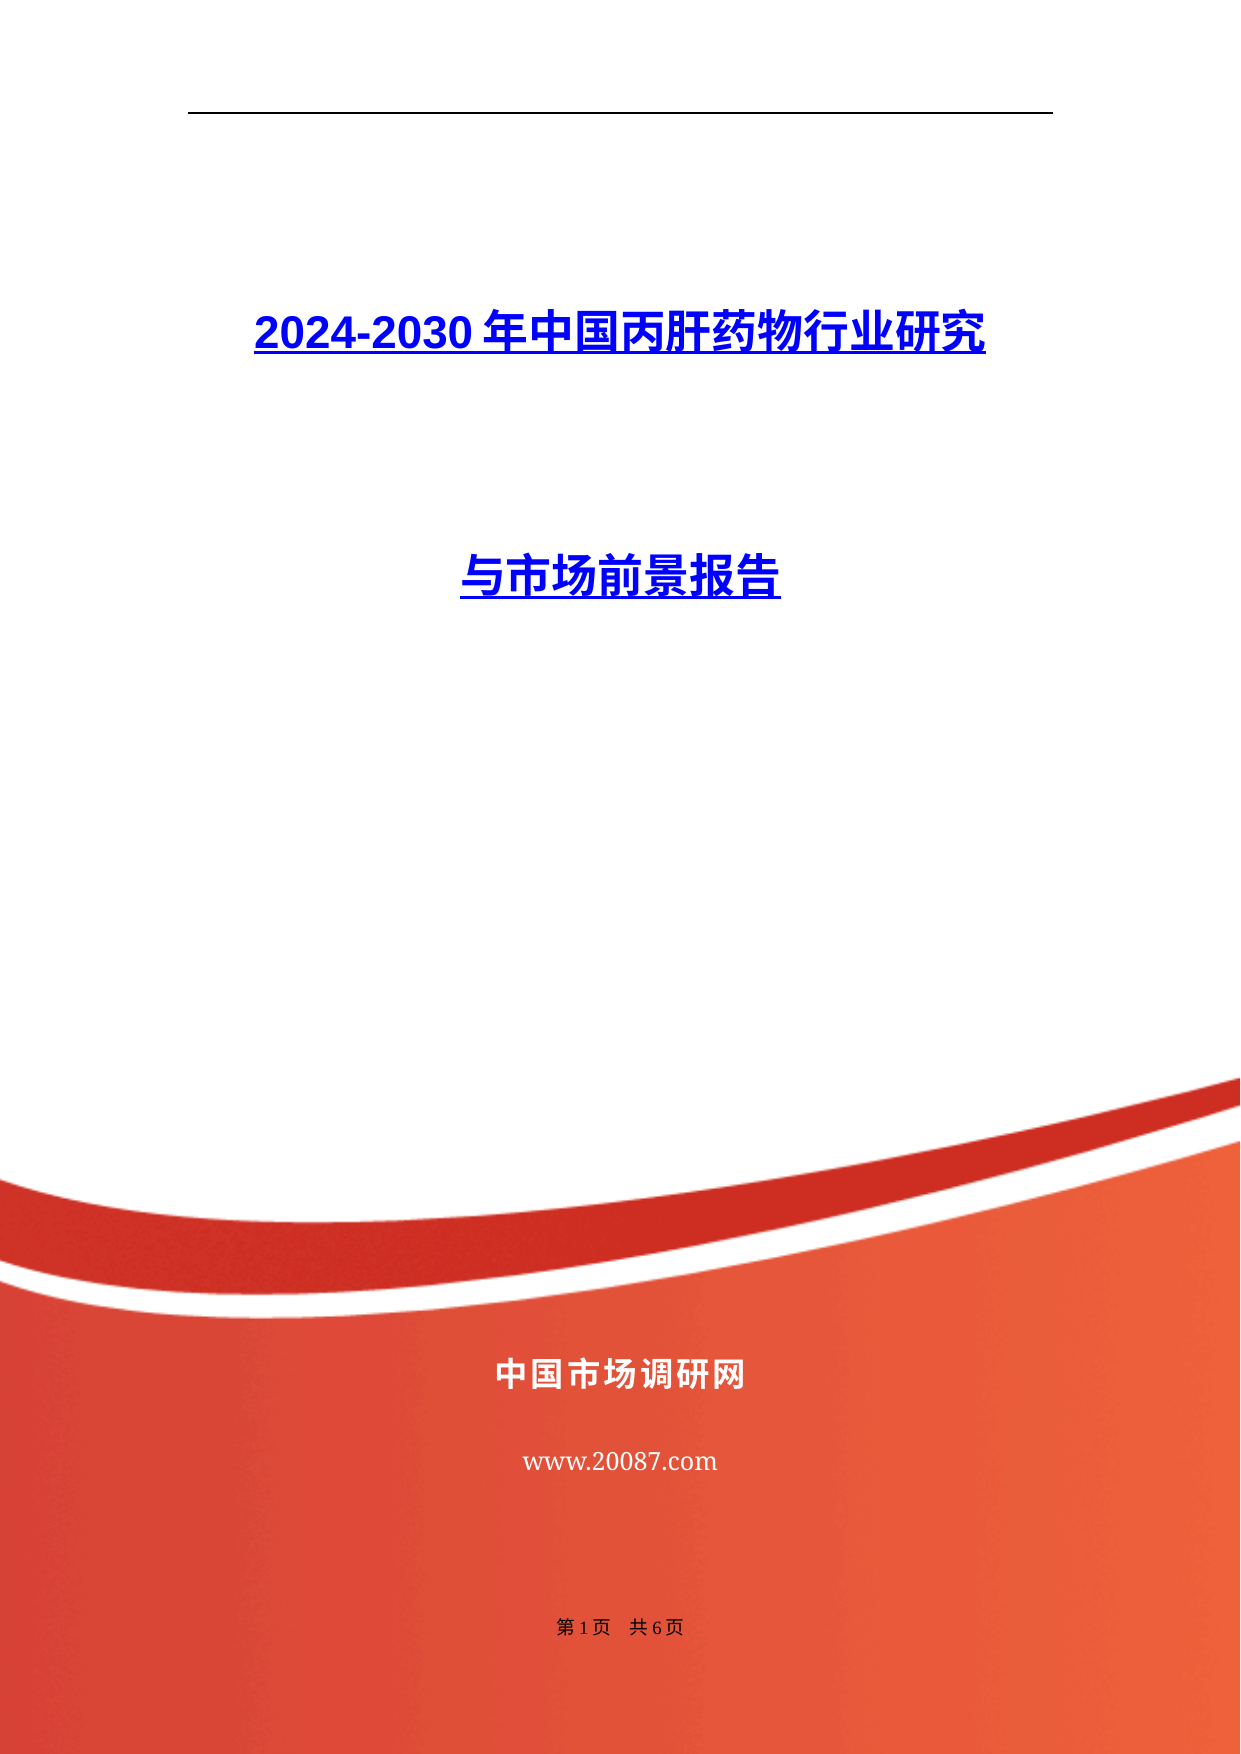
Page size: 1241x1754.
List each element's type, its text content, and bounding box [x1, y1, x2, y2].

text www.20087.com [187, 1428, 1053, 1493]
subtitle 中国市场调研网 [187, 1339, 1053, 1404]
table_header 2024-2030年中国丙肝药物行业研究与市场前景报告 [188, 207, 1053, 773]
picture [0, 1006, 1241, 1754]
